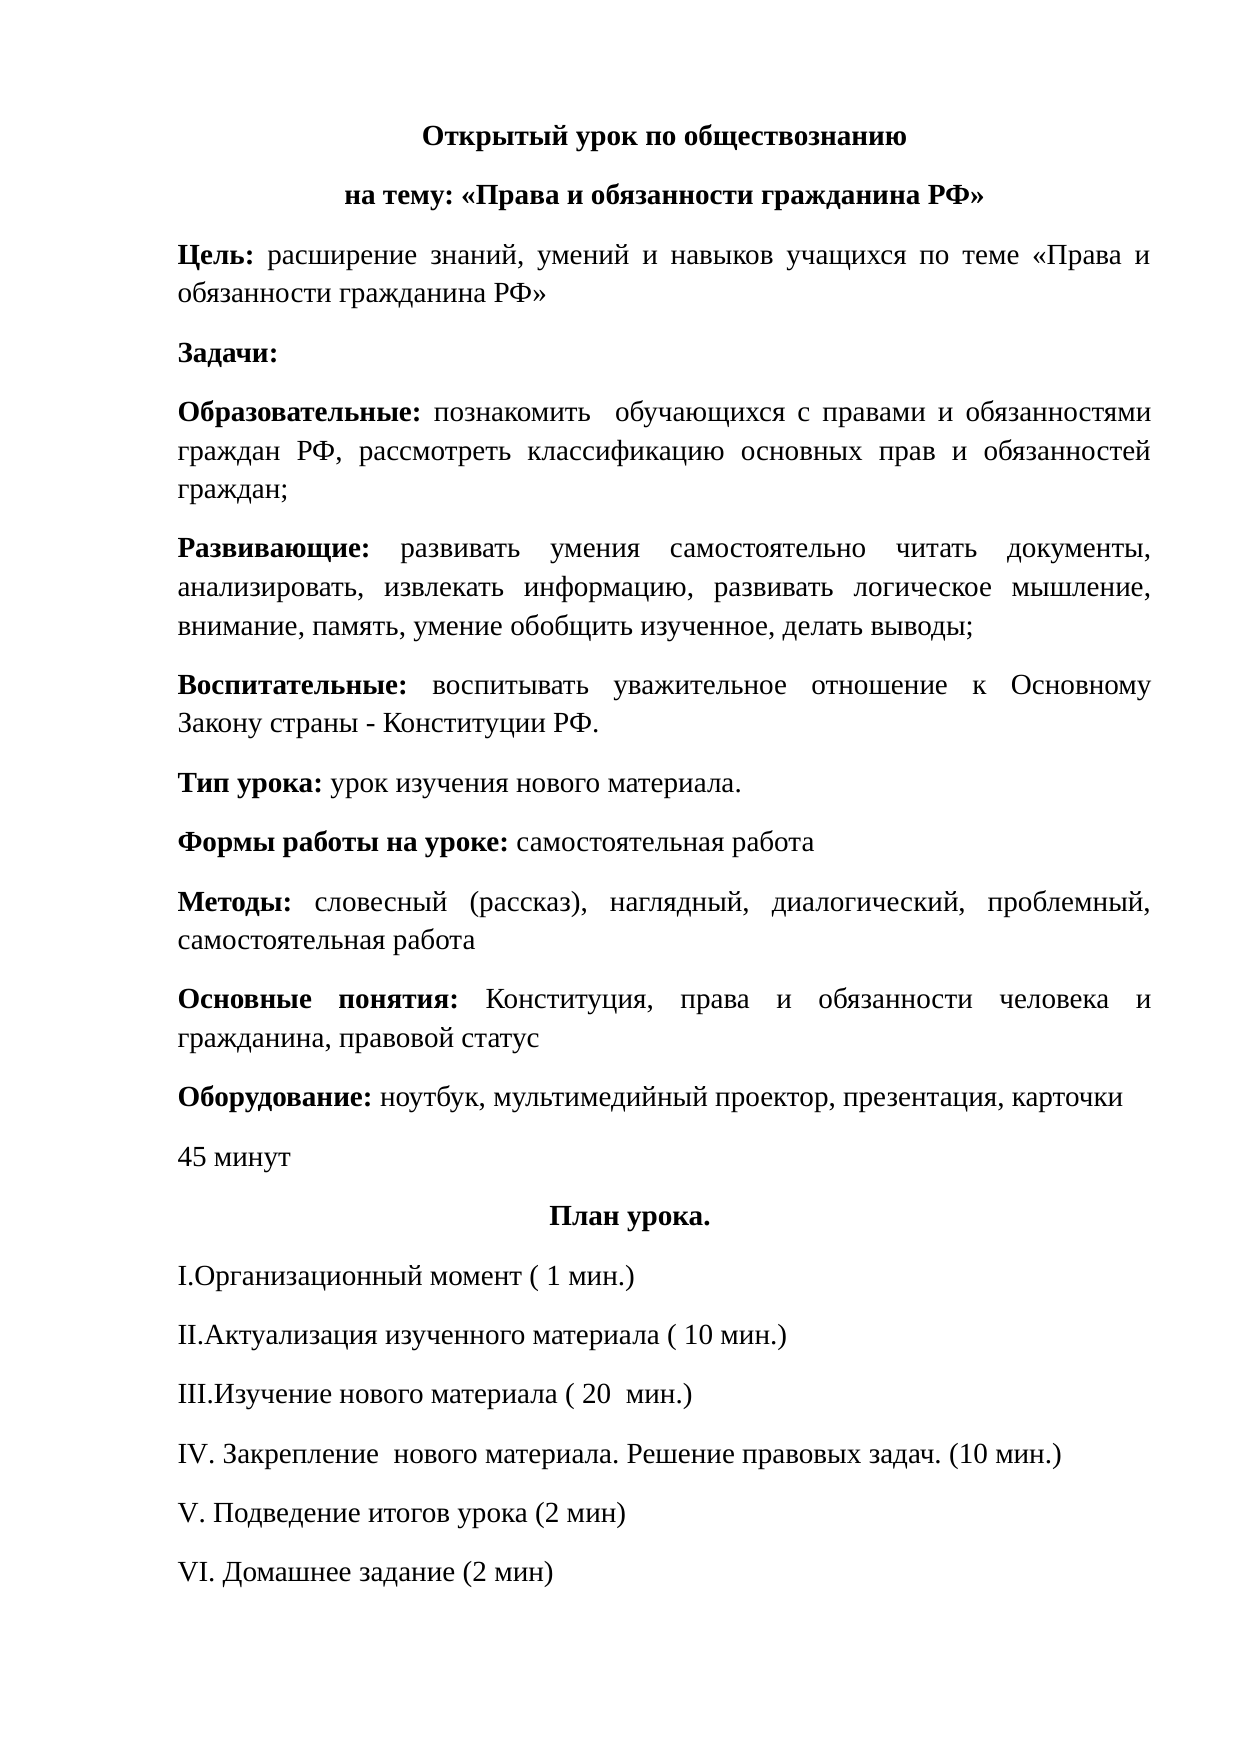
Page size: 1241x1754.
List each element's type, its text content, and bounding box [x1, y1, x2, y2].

text Основные понятия: Конституция, права и обязанности человека и гражданина, правовой статус [177, 982, 1152, 1054]
text План урока. [177, 1198, 1152, 1232]
text Тип урока: урок изучения нового материала. [177, 765, 1152, 798]
text IV. Закрепление нового материала. Решение правовых задач. (10 мин.) [177, 1436, 1152, 1469]
text III.Изучение нового материала ( 20 мин.) [177, 1376, 1152, 1410]
text Цель: расширение знаний, умений и навыков учащихся по теме «Права и обязанности гражданина РФ» [177, 237, 1152, 309]
text Развивающие: развивать умения самостоятельно читать документы, анализировать, извлекать информацию, развивать логическое мышление, внимание, память, умение обобщить изученное, делать выводы; [177, 531, 1152, 641]
text Открытый урок по обществознанию [177, 118, 1152, 152]
text Образовательные: познакомить обучающихся с правами и обязанностями граждан РФ, рассмотреть классификацию основных прав и обязанностей граждан; [177, 394, 1152, 505]
text Оборудование: ноутбук, мультимедийный проектор, презентация, карточки [177, 1079, 1152, 1113]
text на тему: «Права и обязанности гражданина РФ» [177, 177, 1152, 211]
text I.Организационный момент ( 1 мин.) [177, 1258, 1152, 1291]
text VI. Домашнее задание (2 мин) [177, 1554, 1152, 1588]
text Формы работы на уроке: самостоятельная работа [177, 824, 1152, 858]
text Методы: словесный (рассказ), наглядный, диалогический, проблемный, самостоятельная работа [177, 884, 1152, 956]
text II.Актуализация изученного материала ( 10 мин.) [177, 1317, 1152, 1351]
text Воспитательные: воспитывать уважительное отношение к Основному Закону страны - Конституции РФ. [177, 667, 1152, 739]
text 45 минут [177, 1139, 1152, 1172]
text V. Подведение итогов урока (2 мин) [177, 1495, 1152, 1529]
text Задачи: [177, 335, 1152, 368]
